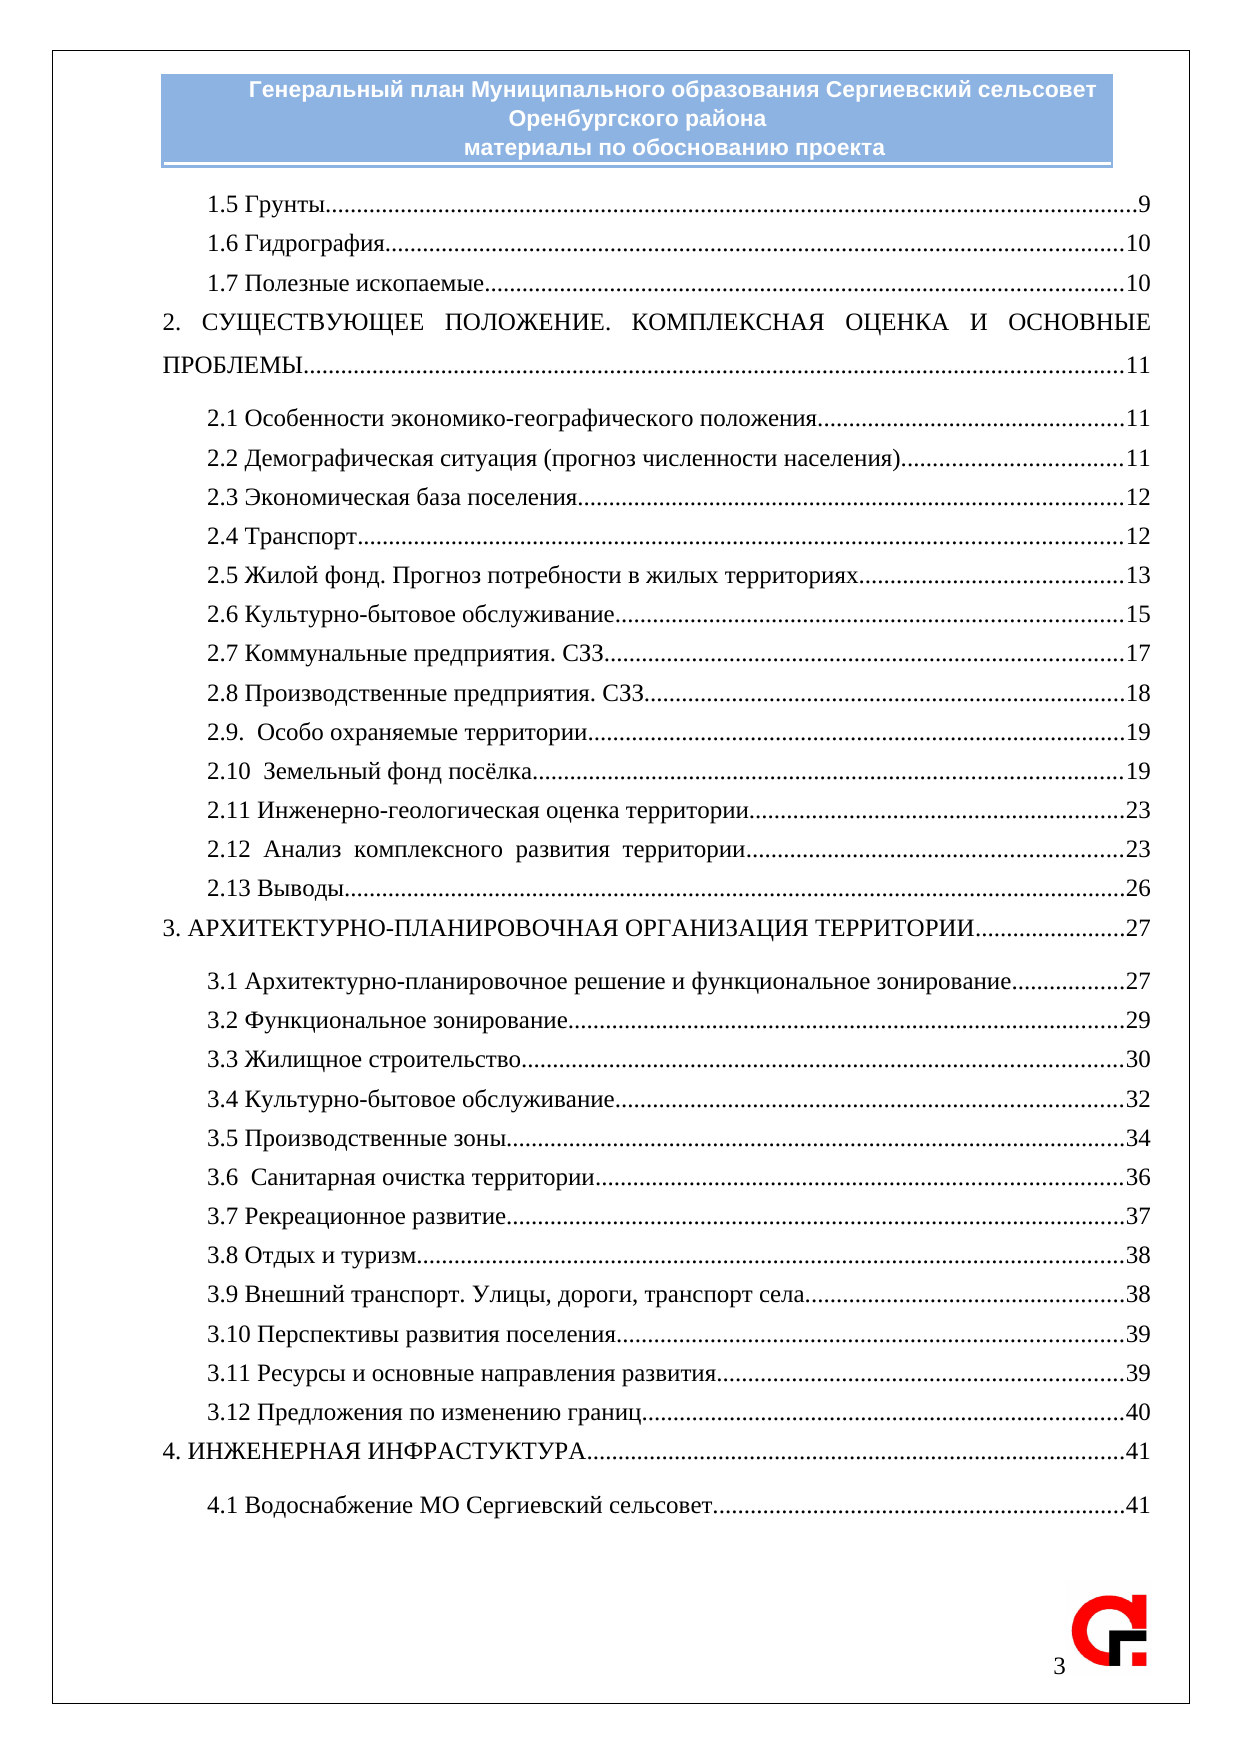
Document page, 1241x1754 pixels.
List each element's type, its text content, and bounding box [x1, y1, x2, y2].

text 2.7 Коммунальные предприятия. СЗЗ. 17 [162, 638, 1152, 667]
text 3.4 Культурно-бытовое обслуживание. 32 [162, 1084, 1152, 1112]
text 2.6 Культурно-бытовое обслуживание. 15 [162, 599, 1152, 628]
text 2.12 Анализ комплексного развития территории. 23 [162, 834, 1152, 863]
text 3.8 Отдых и туризм. 38 [162, 1240, 1152, 1269]
picture [1065, 1579, 1152, 1675]
text 3.6 Санитарная очистка территории. 36 [162, 1162, 1152, 1191]
text 3.10 Перспективы развития поселения. 39 [162, 1319, 1152, 1347]
text 2.11 Инженерно-геологическая оценка территории. 23 [162, 795, 1152, 824]
text 1.6 Гидрография. 10 [162, 228, 1152, 257]
text 2.3 Экономическая база поселения. 12 [162, 482, 1152, 511]
text 1.7 Полезные ископаемые. 10 [162, 268, 1152, 296]
text 2.1 Особенности экономико-географического положения. 11 [162, 403, 1152, 432]
text 3.5 Производственные зоны. 34 [162, 1123, 1152, 1152]
text 2.9. Особо охраняемые территории. 19 [162, 717, 1152, 746]
text 2.13 Выводы 26 [162, 873, 1152, 902]
text 3.3 Жилищное строительство. 30 [162, 1044, 1152, 1073]
text 2. СУЩЕСТВУЮЩЕЕ ПОЛОЖЕНИЕ. КОМПЛЕКСНАЯ ОЦЕНКА И ОСНОВНЫЕ ПРОБЛЕМЫ. 11 [162, 307, 1152, 379]
text 2.2 Демографическая ситуация (прогноз численности населения). 11 [162, 443, 1152, 471]
text 2.8 Производственные предприятия. СЗЗ 18 [162, 678, 1152, 706]
text 2.10 Земельный фонд посёлка. 19 [162, 756, 1152, 785]
text 3.12 Предложения по изменению границ 40 [162, 1397, 1152, 1426]
text 2.5 Жилой фонд. Прогноз потребности в жилых территориях. 13 [162, 560, 1152, 589]
text 4.1 Водоснабжение МО Сергиевский сельсовет. 41 [162, 1490, 1152, 1518]
text 3.7 Рекреационное развитие. 37 [162, 1201, 1152, 1230]
text 3.9 Внешний транспорт. Улицы, дороги, транспорт села. 38 [162, 1279, 1152, 1308]
text 3.11 Ресурсы и основные направления развития. 39 [162, 1358, 1152, 1387]
text 3. АРХИТЕКТУРНО-ПЛАНИРОВОЧНАЯ ОРГАНИЗАЦИЯ ТЕРРИТОРИИ 27 [162, 913, 1152, 941]
text 4. ИНЖЕНЕРНАЯ ИНФРАСТУКТУРА. 41 [162, 1436, 1152, 1465]
text 1.5 Грунты. 9 [162, 189, 1152, 218]
text 3.1 Архитектурно-планировочное решение и функциональное зонирование. 27 [162, 966, 1152, 995]
text 2.4 Транспорт. 12 [162, 521, 1152, 550]
text 3.2 Функциональное зонирование. 29 [162, 1005, 1152, 1034]
